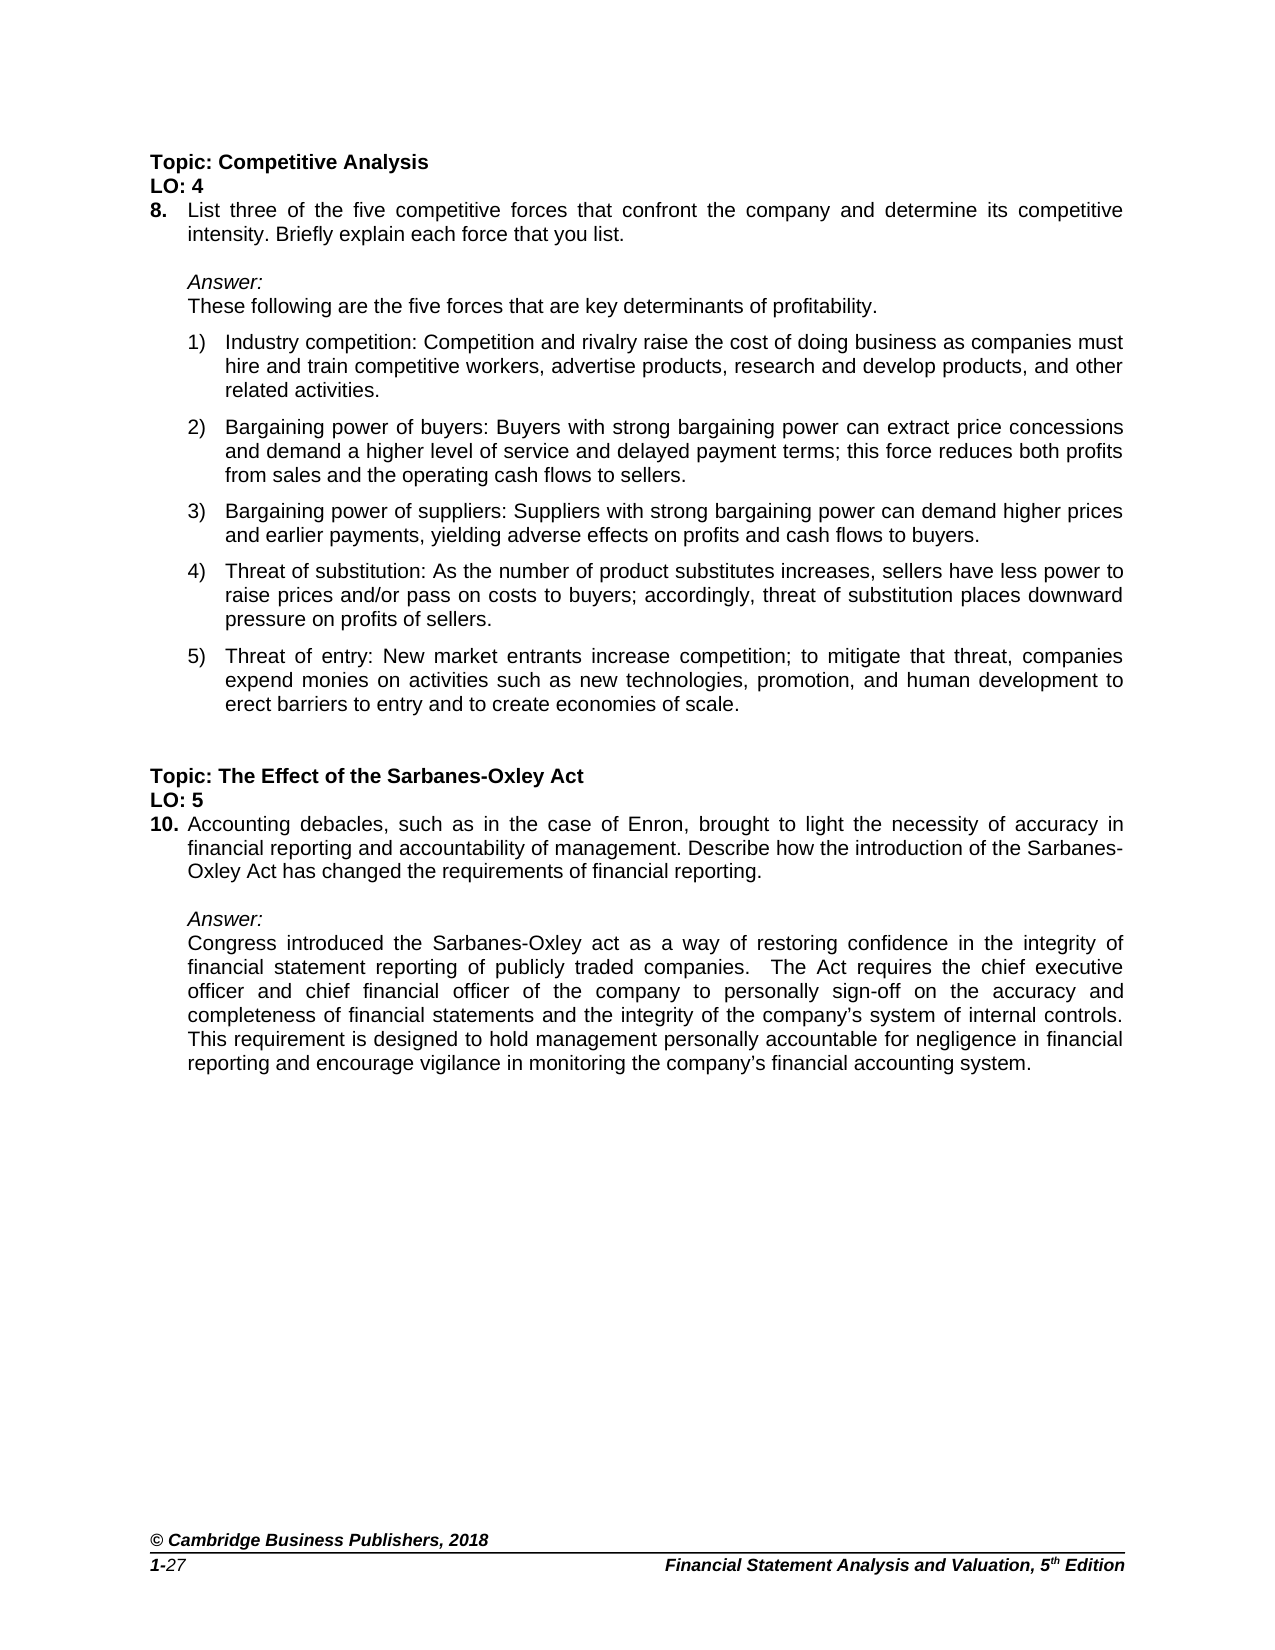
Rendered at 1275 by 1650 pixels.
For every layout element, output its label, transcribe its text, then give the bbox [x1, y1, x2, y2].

text Answer: [187, 270, 1125, 294]
text 10. Accounting debacles, such as in the case of Enron, brought to light the necessity of accuracy in financial reporting and accountability of management. Describe how the introduction of the Sarbanes-Oxley Act has changed the requirements of financial reporting. [150, 811, 1125, 883]
text LO: 4 [150, 174, 1125, 198]
text 3) Bargaining power of suppliers: Suppliers with strong bargaining power can demand higher prices and earlier payments, yielding adverse effects on profits and cash flows to buyers. [187, 499, 1125, 547]
text LO: 5 [150, 787, 1125, 811]
text 1) Industry competition: Competition and rivalry raise the cost of doing business as companies must hire and train competitive workers, advertise products, research and develop products, and other related activities. [187, 330, 1125, 402]
text 4) Threat of substitution: As the number of product substitutes increases, sellers have less power to raise prices and/or pass on costs to buyers; accordingly, threat of substitution places downward pressure on profits of sellers. [187, 559, 1125, 631]
text Congress introduced the Sarbanes-Oxley act as a way of restoring confidence in the integrity of financial statement reporting of publicly traded companies. The Act requires the chief executive officer and chief financial officer of the company to personally sign-off on the accuracy and completeness of financial statements and the integrity of the company’s system of internal controls. This requirement is designed to hold management personally accountable for negligence in financial reporting and encourage vigilance in monitoring the company’s financial accounting system. [187, 931, 1125, 1075]
text 5) Threat of entry: New market entrants increase competition; to mitigate that threat, companies expend monies on activities such as new technologies, promotion, and human development to erect barriers to entry and to create economies of scale. [187, 644, 1125, 716]
text 2) Bargaining power of buyers: Buyers with strong bargaining power can extract price concessions and demand a higher level of service and delayed payment terms; this force reduces both profits from sales and the operating cash flows to sellers. [187, 414, 1125, 486]
text Answer: [187, 907, 1125, 931]
text Topic: The Effect of the Sarbanes-Oxley Act [150, 763, 1125, 787]
text Topic: Competitive Analysis [150, 150, 1125, 174]
text 8. List three of the five competitive forces that confront the company and determine its competitive intensity. Briefly explain each force that you list. [150, 198, 1125, 246]
text These following are the five forces that are key determinants of profitability. [187, 294, 1125, 318]
